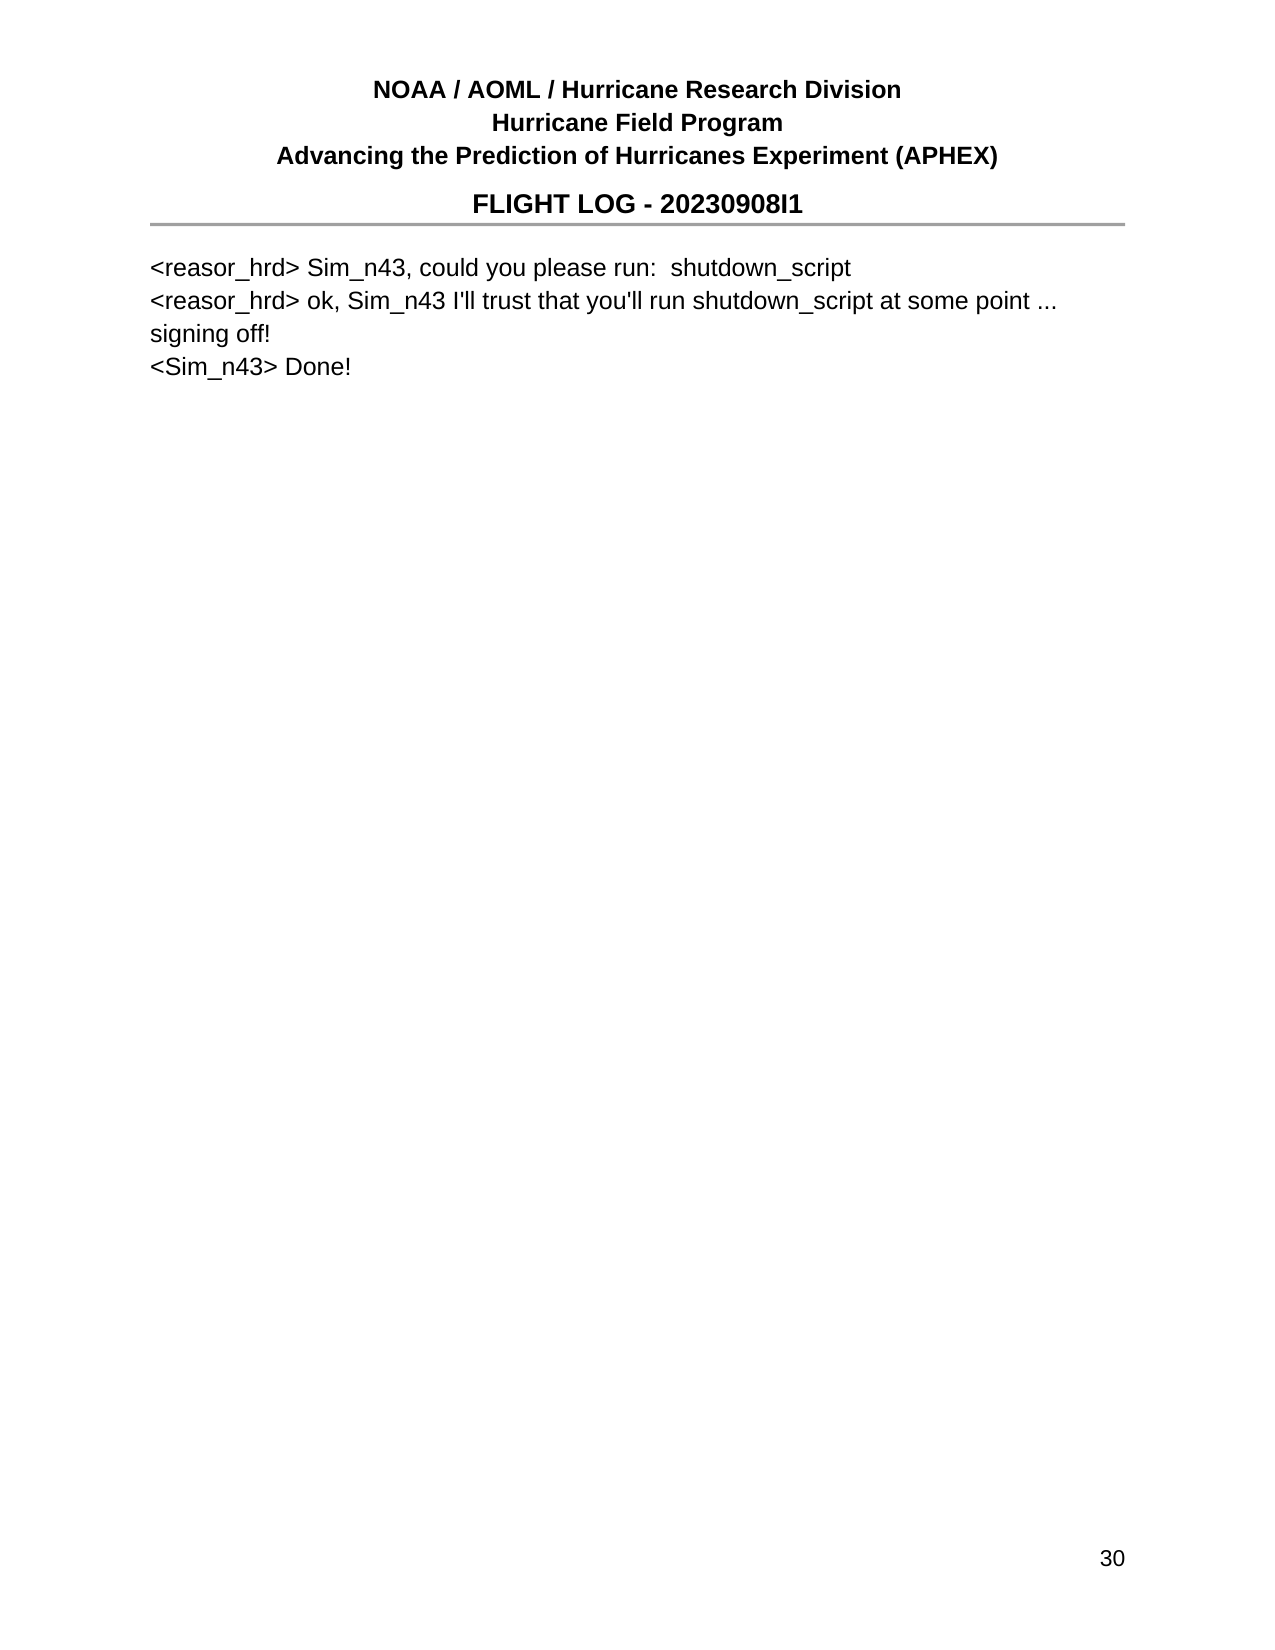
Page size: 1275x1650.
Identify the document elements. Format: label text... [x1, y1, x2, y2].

text <Sim_n43> Done! [150, 352, 1125, 381]
text <reasor_hrd> Sim_n43, could you please run: shutdown_script [150, 253, 1125, 282]
text <reasor_hrd> ok, Sim_n43 I'll trust that you'll run shutdown_script at some point ... signing off! [150, 286, 1125, 348]
